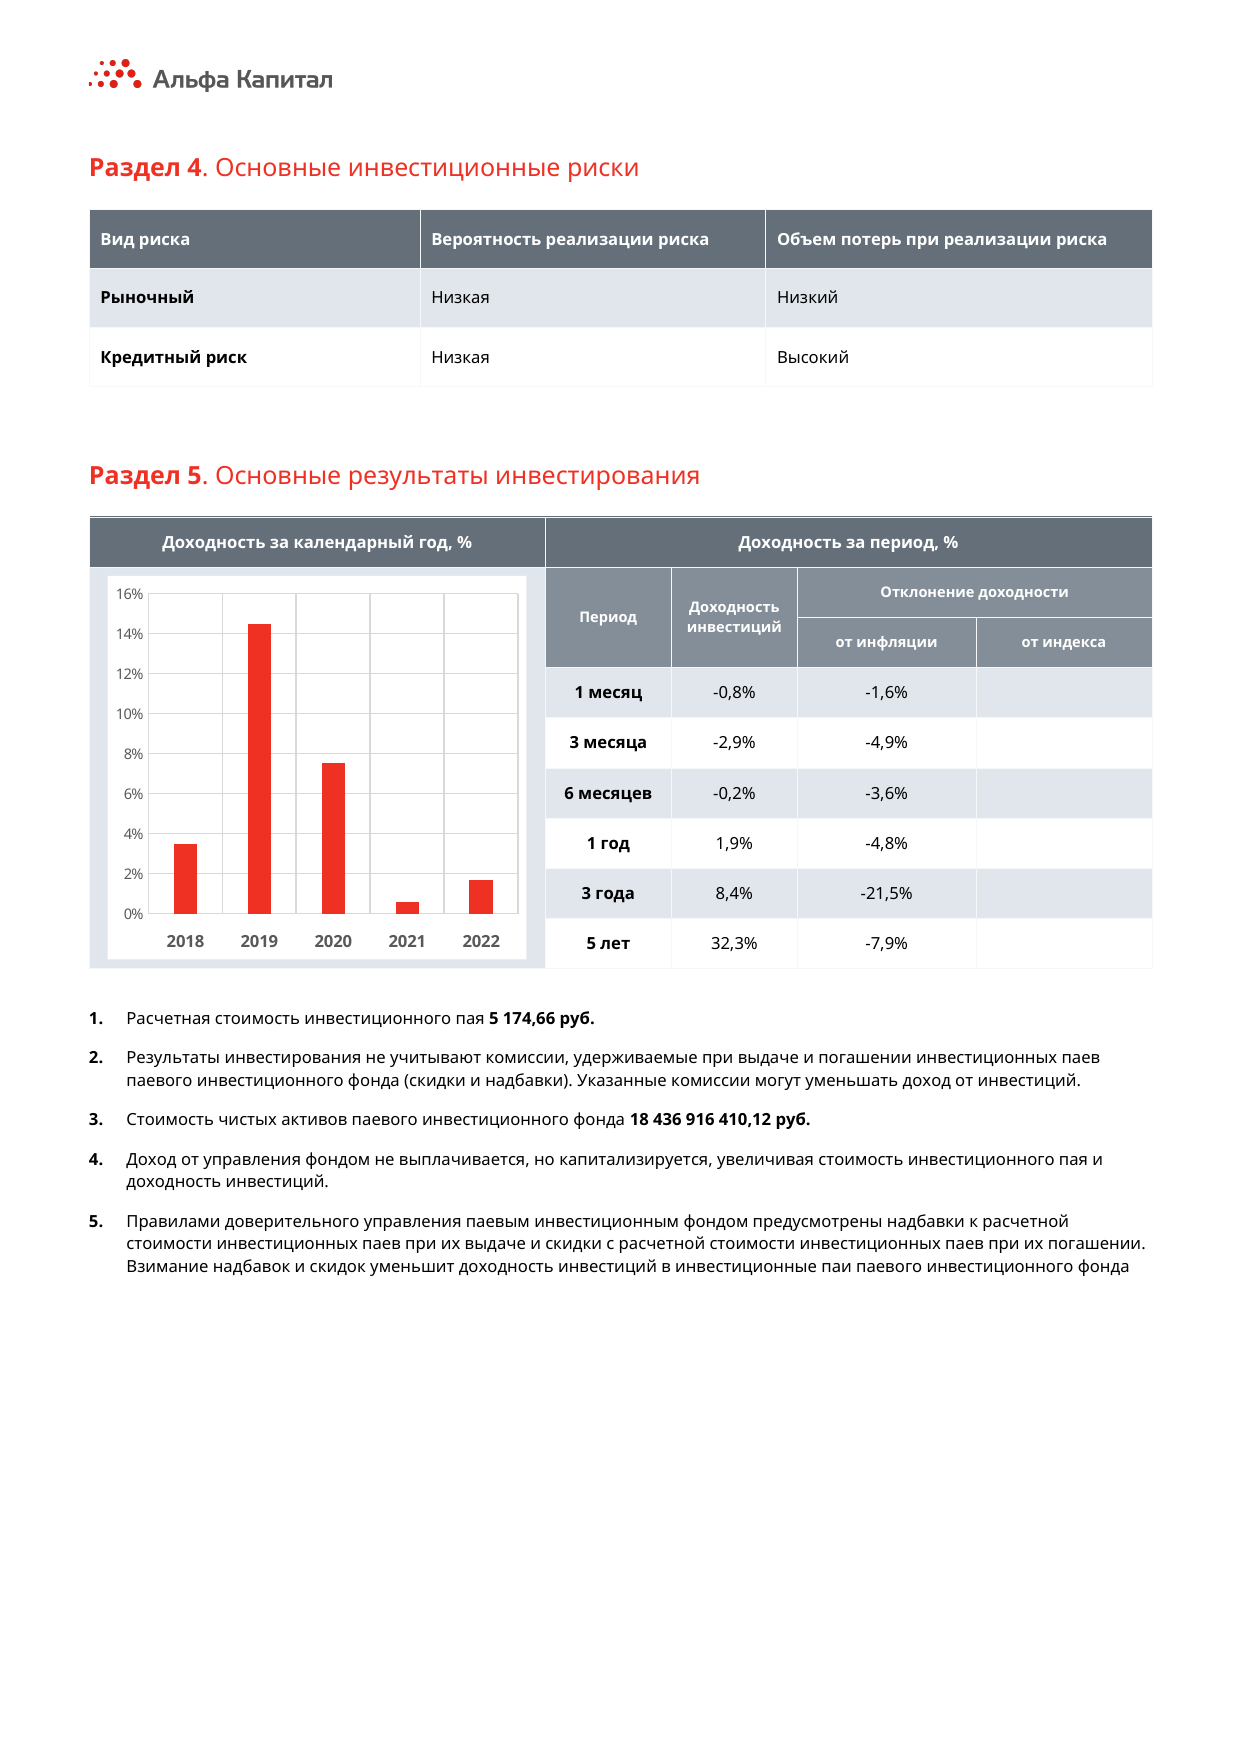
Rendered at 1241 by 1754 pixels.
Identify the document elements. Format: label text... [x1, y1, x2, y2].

table_header Раздел 4. Основные инвестиционные риски [0, 114, 1240, 422]
picture [88, 59, 332, 92]
table_cell Раздел 5. Основные результаты инвестирования Расчетная стоимость инвестиционного пая 5 174,66 руб. Результаты инвестирования не учитывают комиссии, удерживаемые при выдаче и погашении инвестиционных паев паевого инвестиционного фонда (скидки и надбавки). Указанные комиссии могут уменьшать доход от инвестиций. Стоимость чистых активов паевого инвестиционного фонда 18 436 916 410,12 руб. Доход от управления фондом не выплачивается, но капитализируется, увеличивая стоимость инвестиционного пая и доходность инвестиций. Правилами доверительного управления паевым инвестиционным фондом предусмотрены надбавки к расчетной стоимости инвестиционных паев при их выдаче и скидки с расчетной стоимости инвестиционных паев при их погашении. Взимание надбавок и скидок уменьшит доходность инвестиций в инвестиционные паи паевого инвестиционного фонда [0, 422, 1240, 1313]
